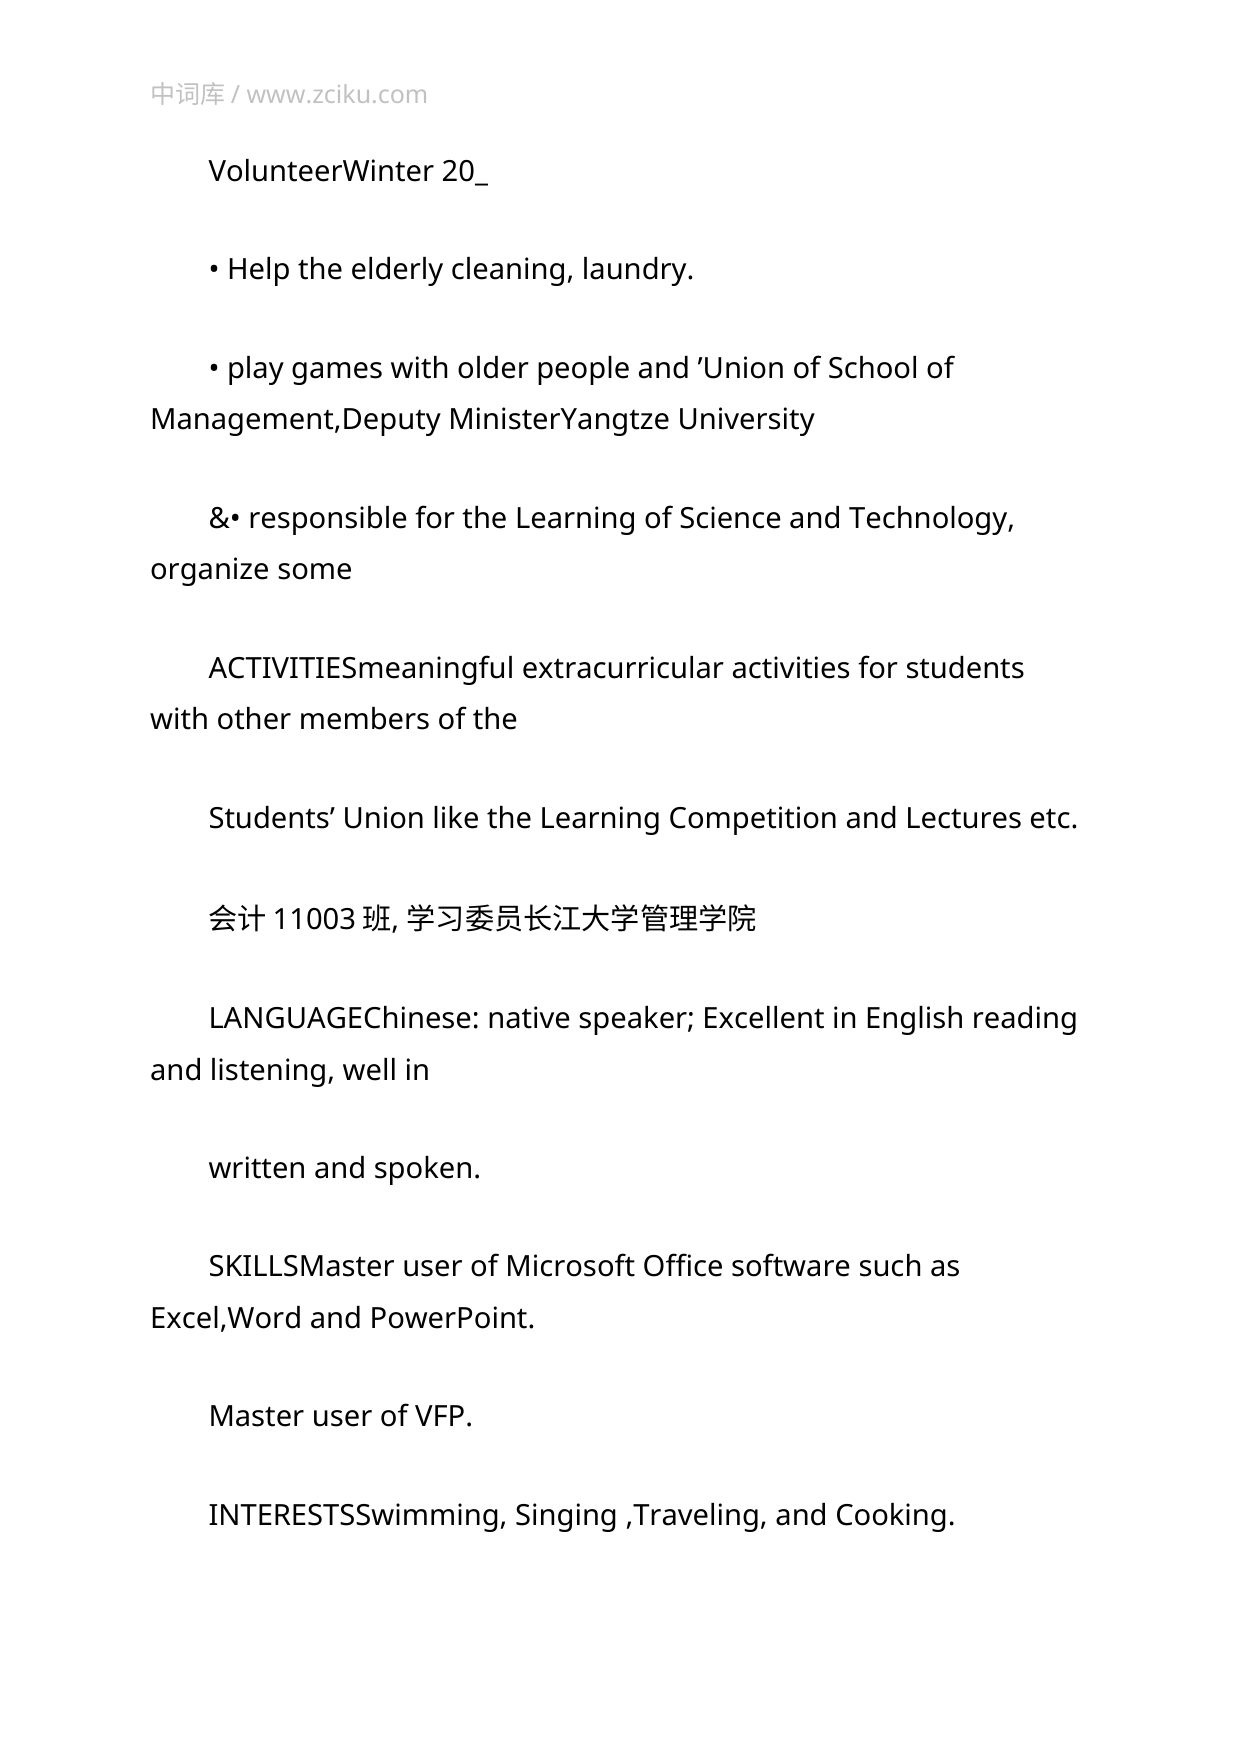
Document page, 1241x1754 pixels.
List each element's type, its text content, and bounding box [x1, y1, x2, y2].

text Students’ Union like the Learning Competition and Lectures etc. [150, 797, 1090, 837]
text VolunteerWinter 20_ [150, 150, 1090, 190]
text Master user of VFP. [150, 1396, 1090, 1435]
text LANGUAGEChinese: native speaker; Excellent in English reading and listening, well in [150, 997, 1090, 1088]
text ACTIVITIESmeaningful extracurricular activities for students with other members of the [150, 647, 1090, 738]
text written and spoken. [150, 1147, 1090, 1187]
text 会计11003班, 学习委员长江大学管理学院 [150, 895, 1090, 938]
text • Help the elderly cleaning, laundry. [150, 248, 1090, 288]
text &• responsible for the Learning of Science and Technology, organize some [150, 497, 1090, 588]
text • play games with older people and ’Union of School of Management,Deputy MinisterYangtze University [150, 347, 1090, 438]
text SKILLSMaster user of Microsoft Office software such as Excel,Word and PowerPoint. [150, 1246, 1090, 1337]
text INTERESTSSwimming, Singing ,Traveling, and Cooking. [150, 1494, 1090, 1534]
